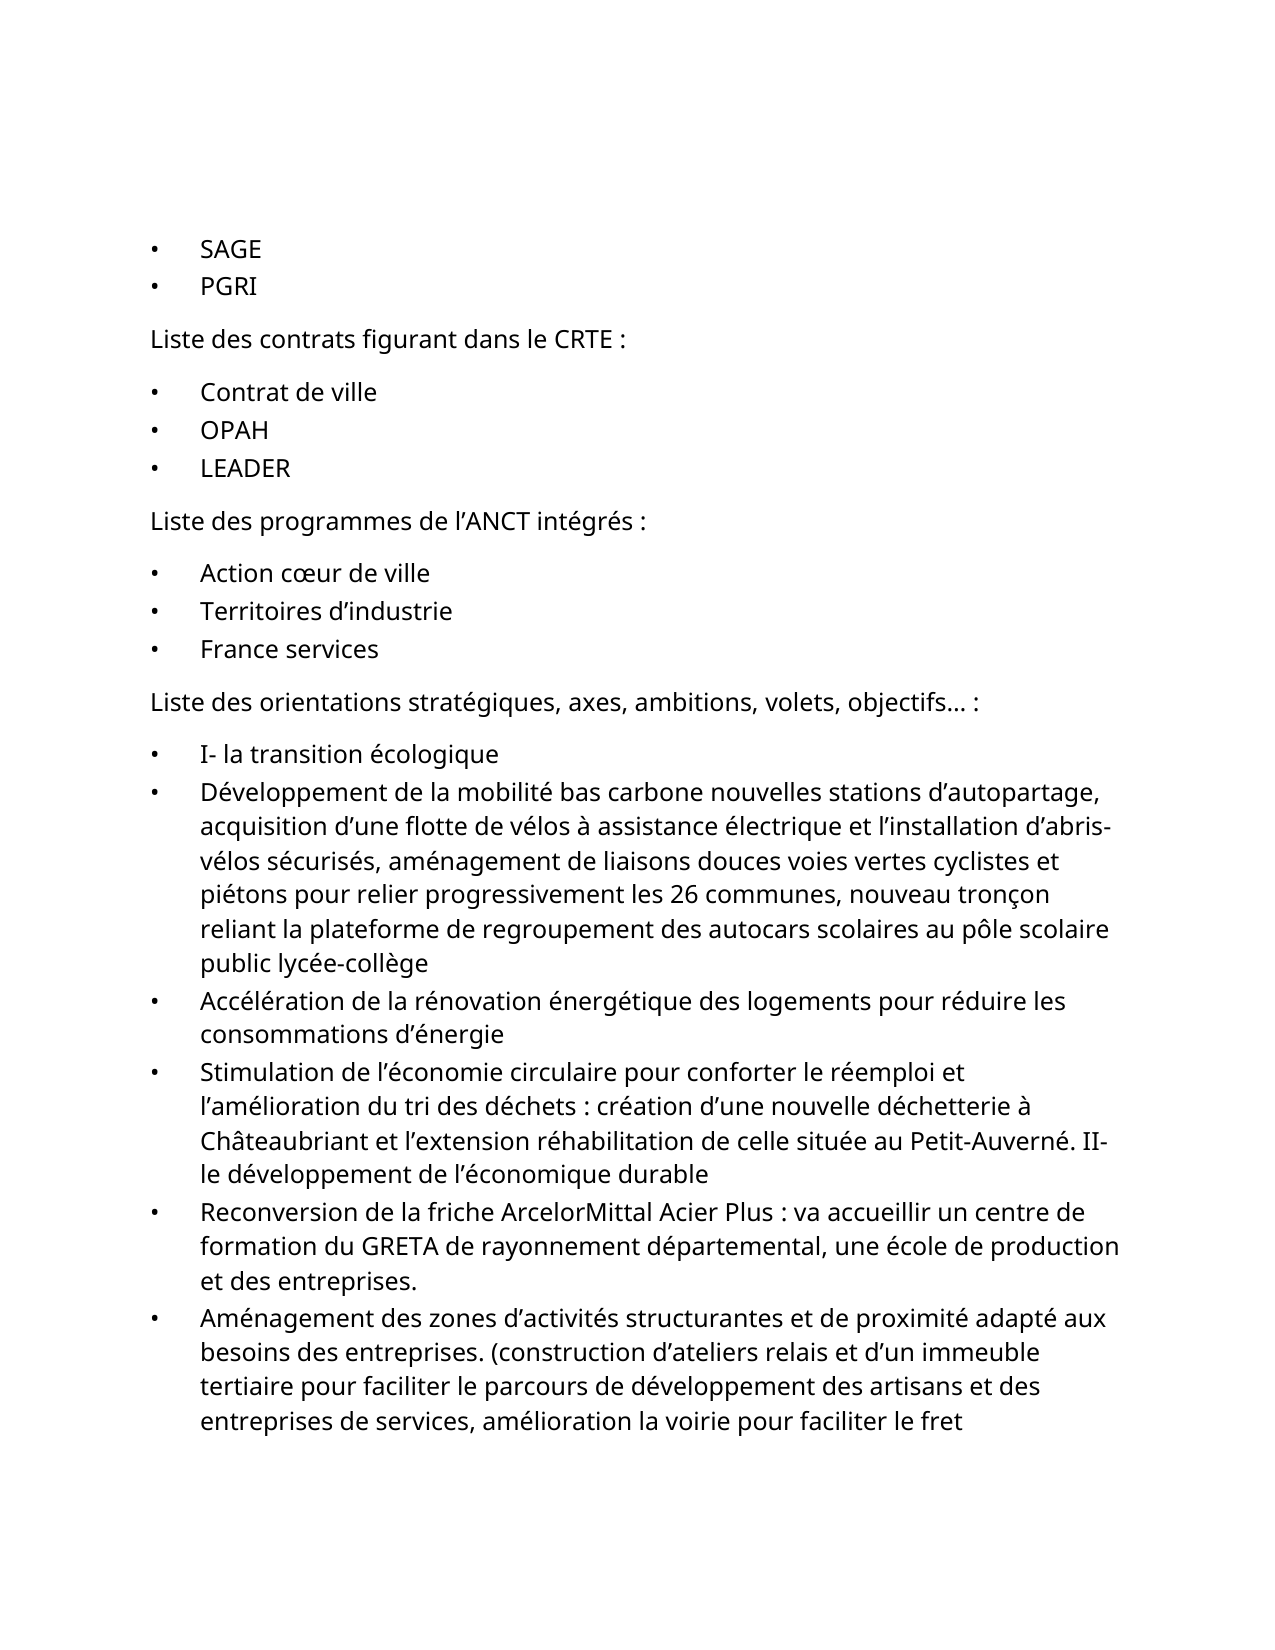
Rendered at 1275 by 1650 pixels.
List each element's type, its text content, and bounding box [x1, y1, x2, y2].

text Liste des programmes de l’ANCT intégrés : [150, 503, 1125, 537]
list OPAH [150, 412, 1125, 447]
list Accélération de la rénovation énergétique des logements pour réduire les consommations d’énergie [150, 983, 1125, 1051]
list Stimulation de l’économie circulaire pour conforter le réemploi et l’amélioration du tri des déchets : création d’une nouvelle déchetterie à Châteaubriant et l’extension réhabilitation de celle située au Petit-Auverné. II- le développement de l’économique durable [150, 1055, 1125, 1191]
list I- la transition écologique [150, 737, 1125, 771]
list France services [150, 632, 1125, 666]
list SAGE [150, 231, 1125, 265]
list Développement de la mobilité bas carbone nouvelles stations d’autopartage, acquisition d’une flotte de vélos à assistance électrique et l’installation d’abris-vélos sécurisés, aménagement de liaisons douces voies vertes cyclistes et piétons pour relier progressivement les 26 communes, nouveau tronçon reliant la plateforme de regroupement des autocars scolaires au pôle scolaire public lycée-collège [150, 775, 1125, 979]
list Territoires d’industrie [150, 594, 1125, 628]
list PGRI [150, 269, 1125, 303]
list Action cœur de ville [150, 556, 1125, 590]
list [150, 1301, 1125, 1437]
list LEADER [150, 450, 1125, 484]
text Liste des contrats figurant dans le CRTE : [150, 322, 1125, 356]
text Liste des orientations stratégiques, axes, ambitions, volets, objectifs… : [150, 684, 1125, 718]
list Contrat de ville [150, 375, 1125, 409]
list Reconversion de la friche ArcelorMittal Acier Plus : va accueillir un centre de formation du GRETA de rayonnement départemental, une école de production et des entreprises. [150, 1195, 1125, 1297]
